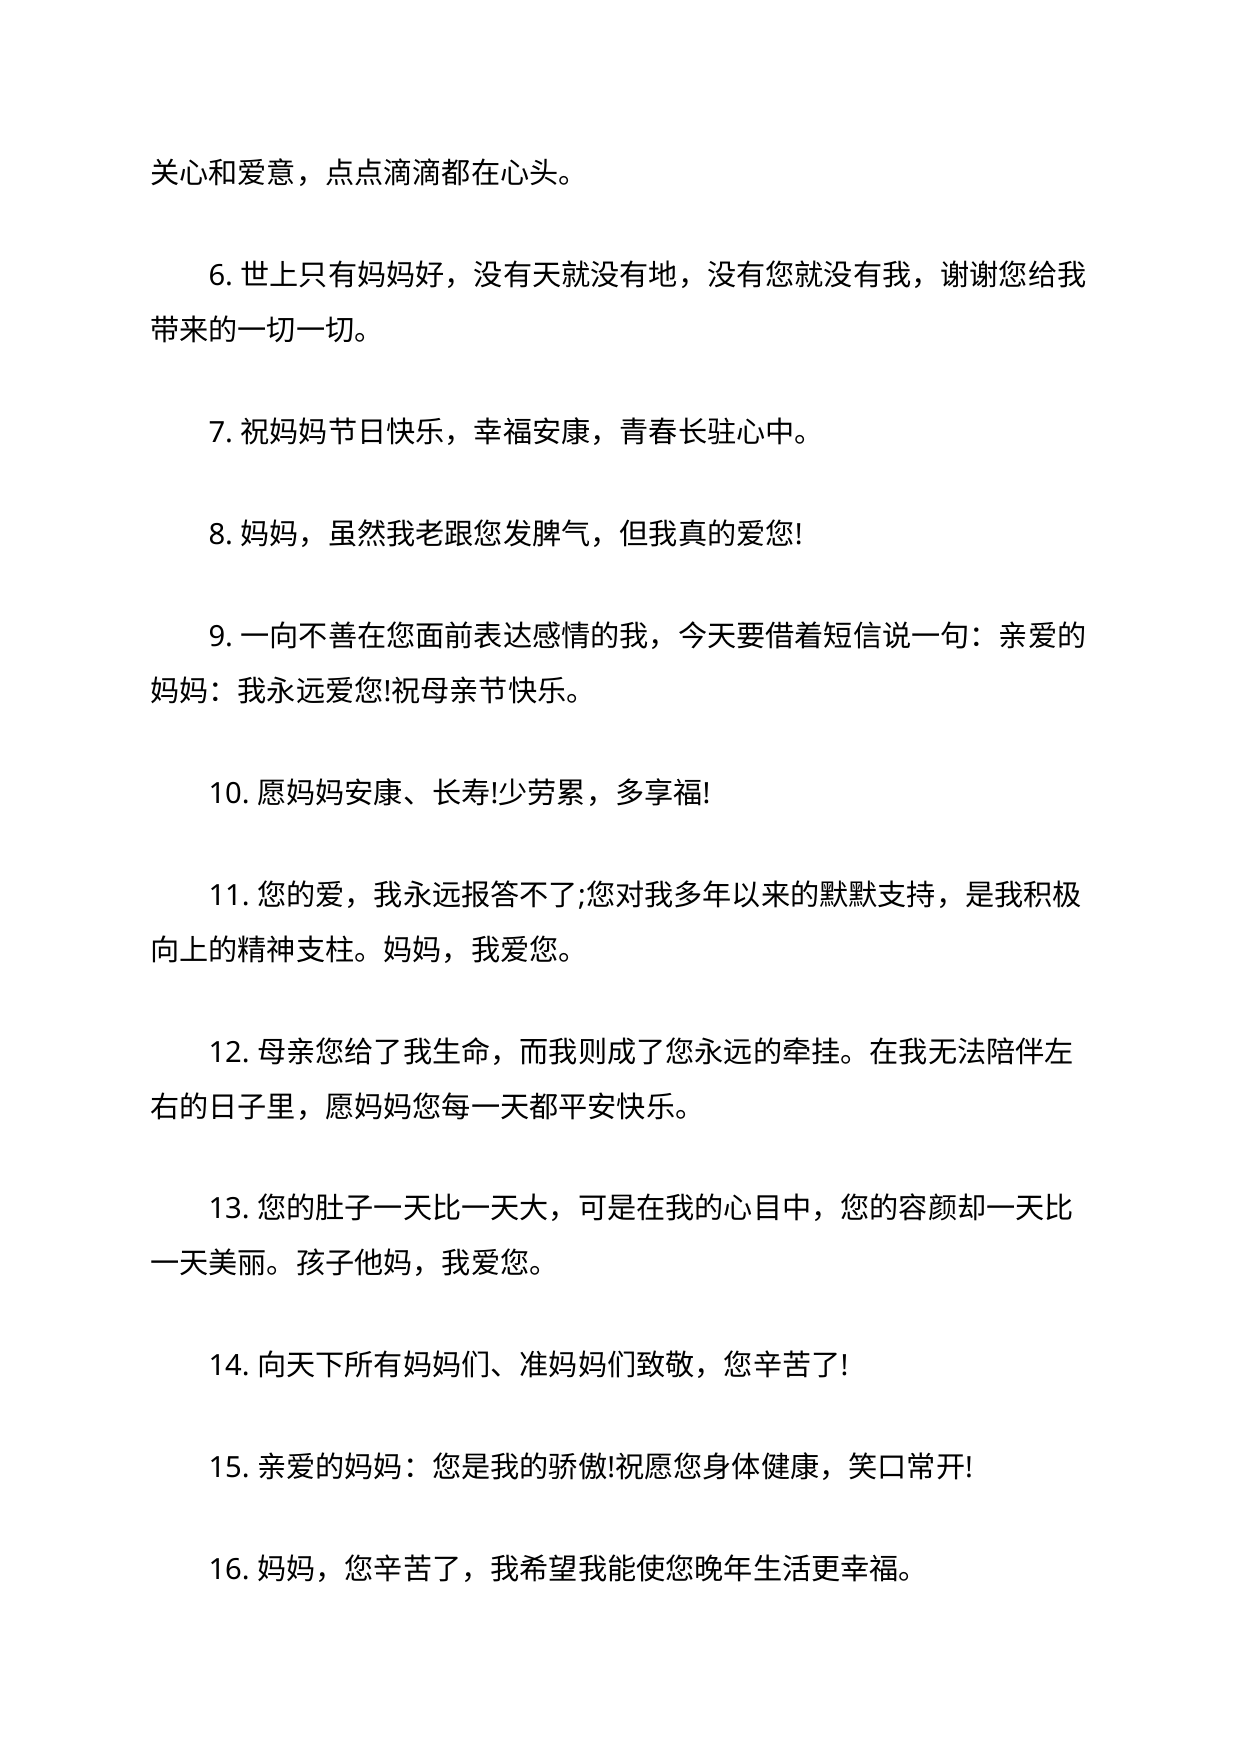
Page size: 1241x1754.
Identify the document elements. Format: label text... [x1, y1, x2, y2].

text 13. 您的肚子一天比一天大，可是在我的心目中，您的容颜却一天比一天美丽。孩子他妈，我爱您。 [150, 1185, 1090, 1282]
text 6. 世上只有妈妈好，没有天就没有地，没有您就没有我，谢谢您给我带来的一切一切。 [150, 252, 1090, 349]
text 11. 您的爱，我永远报答不了;您对我多年以来的默默支持，是我积极向上的精神支柱。妈妈，我爱您。 [150, 871, 1090, 969]
text 14. 向天下所有妈妈们、准妈妈们致敬，您辛苦了! [150, 1342, 1090, 1384]
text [150, 150, 1090, 192]
text 8. 妈妈，虽然我老跟您发脾气，但我真的爱您! [150, 511, 1090, 553]
text 10. 愿妈妈安康、长寿!少劳累，多享福! [150, 769, 1090, 812]
text 16. 妈妈，您辛苦了，我希望我能使您晚年生活更幸福。 [150, 1546, 1090, 1588]
text 12. 母亲您给了我生命，而我则成了您永远的牵挂。在我无法陪伴左右的日子里，愿妈妈您每一天都平安快乐。 [150, 1028, 1090, 1126]
text 7. 祝妈妈节日快乐，幸福安康，青春长驻心中。 [150, 408, 1090, 451]
text 15. 亲爱的妈妈：您是我的骄傲!祝愿您身体健康，笑口常开! [150, 1444, 1090, 1486]
text 9. 一向不善在您面前表达感情的我，今天要借着短信说一句：亲爱的妈妈：我永远爱您!祝母亲节快乐。 [150, 612, 1090, 710]
